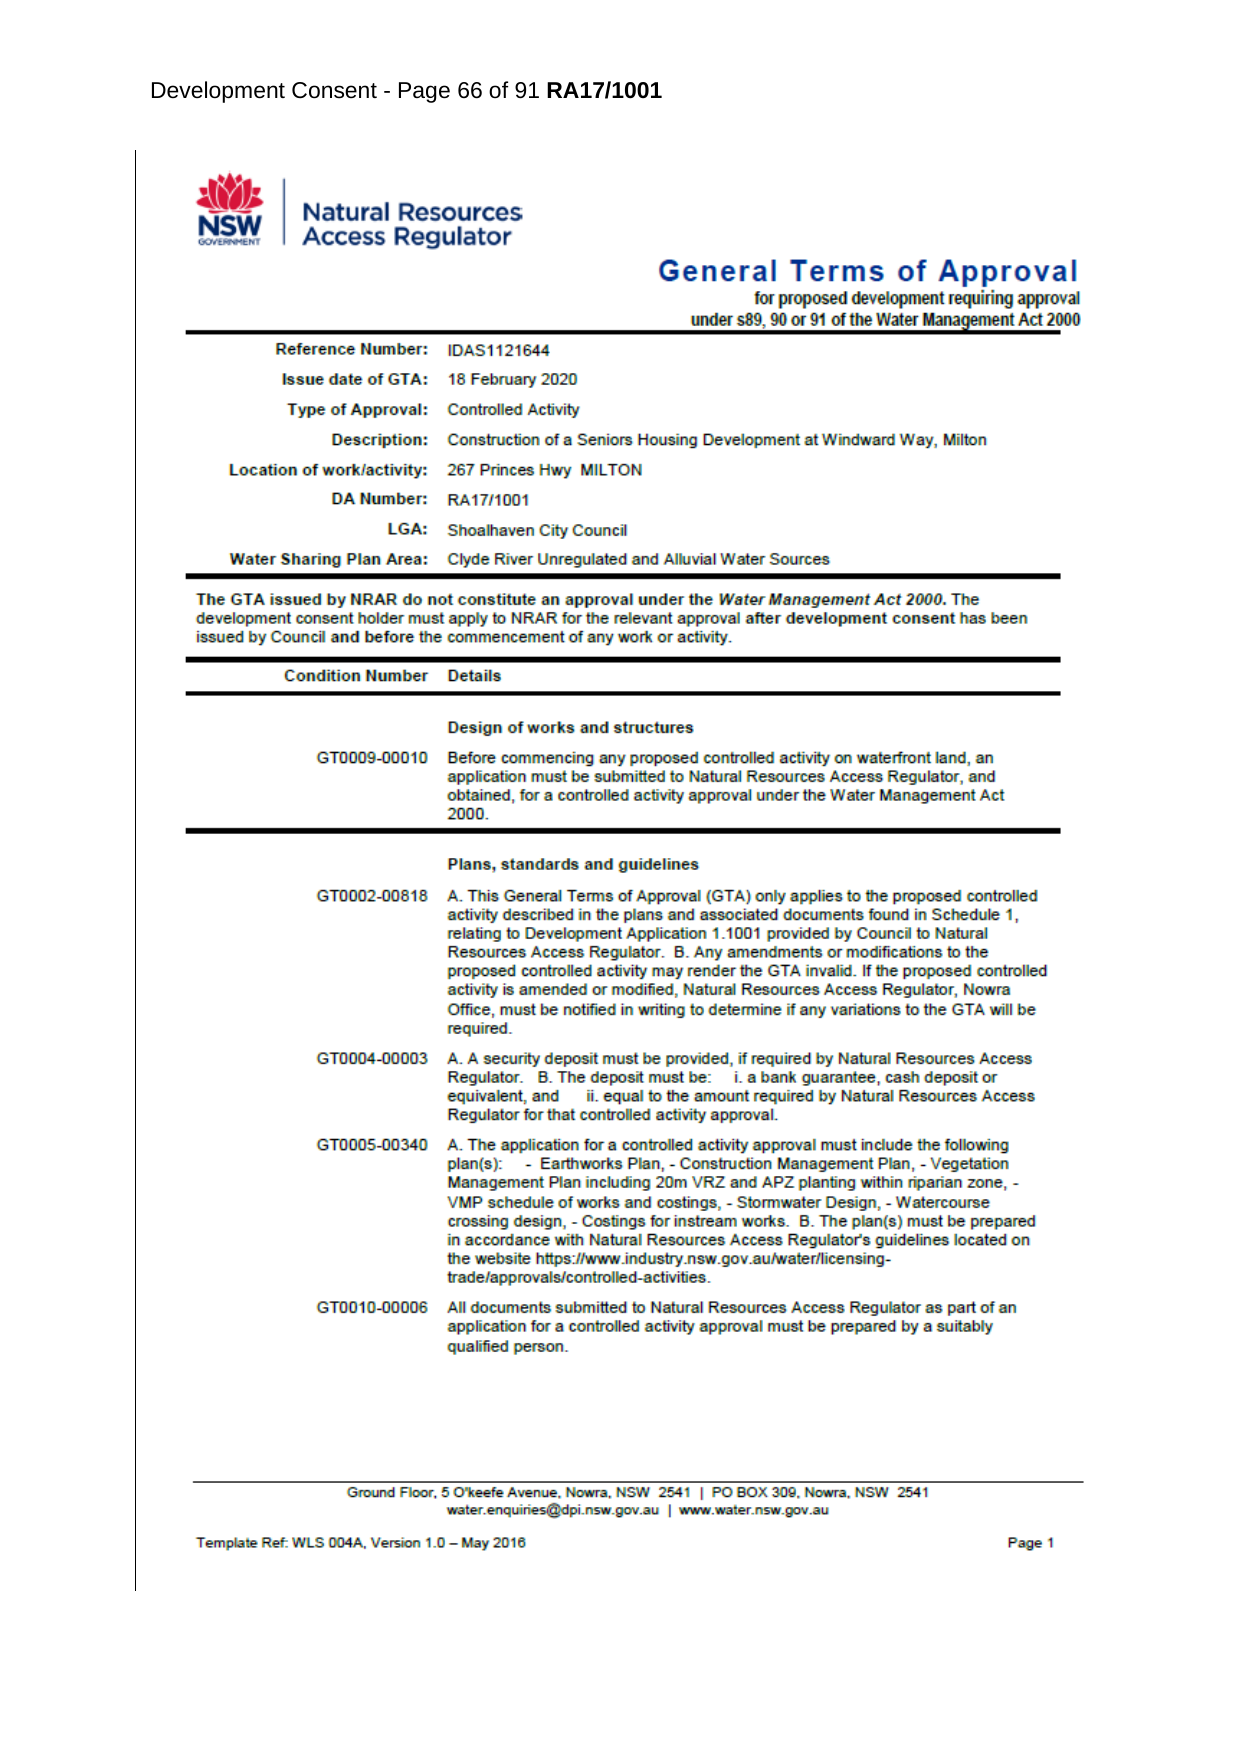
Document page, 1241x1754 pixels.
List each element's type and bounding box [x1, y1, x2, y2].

picture [150, 150, 1091, 1565]
